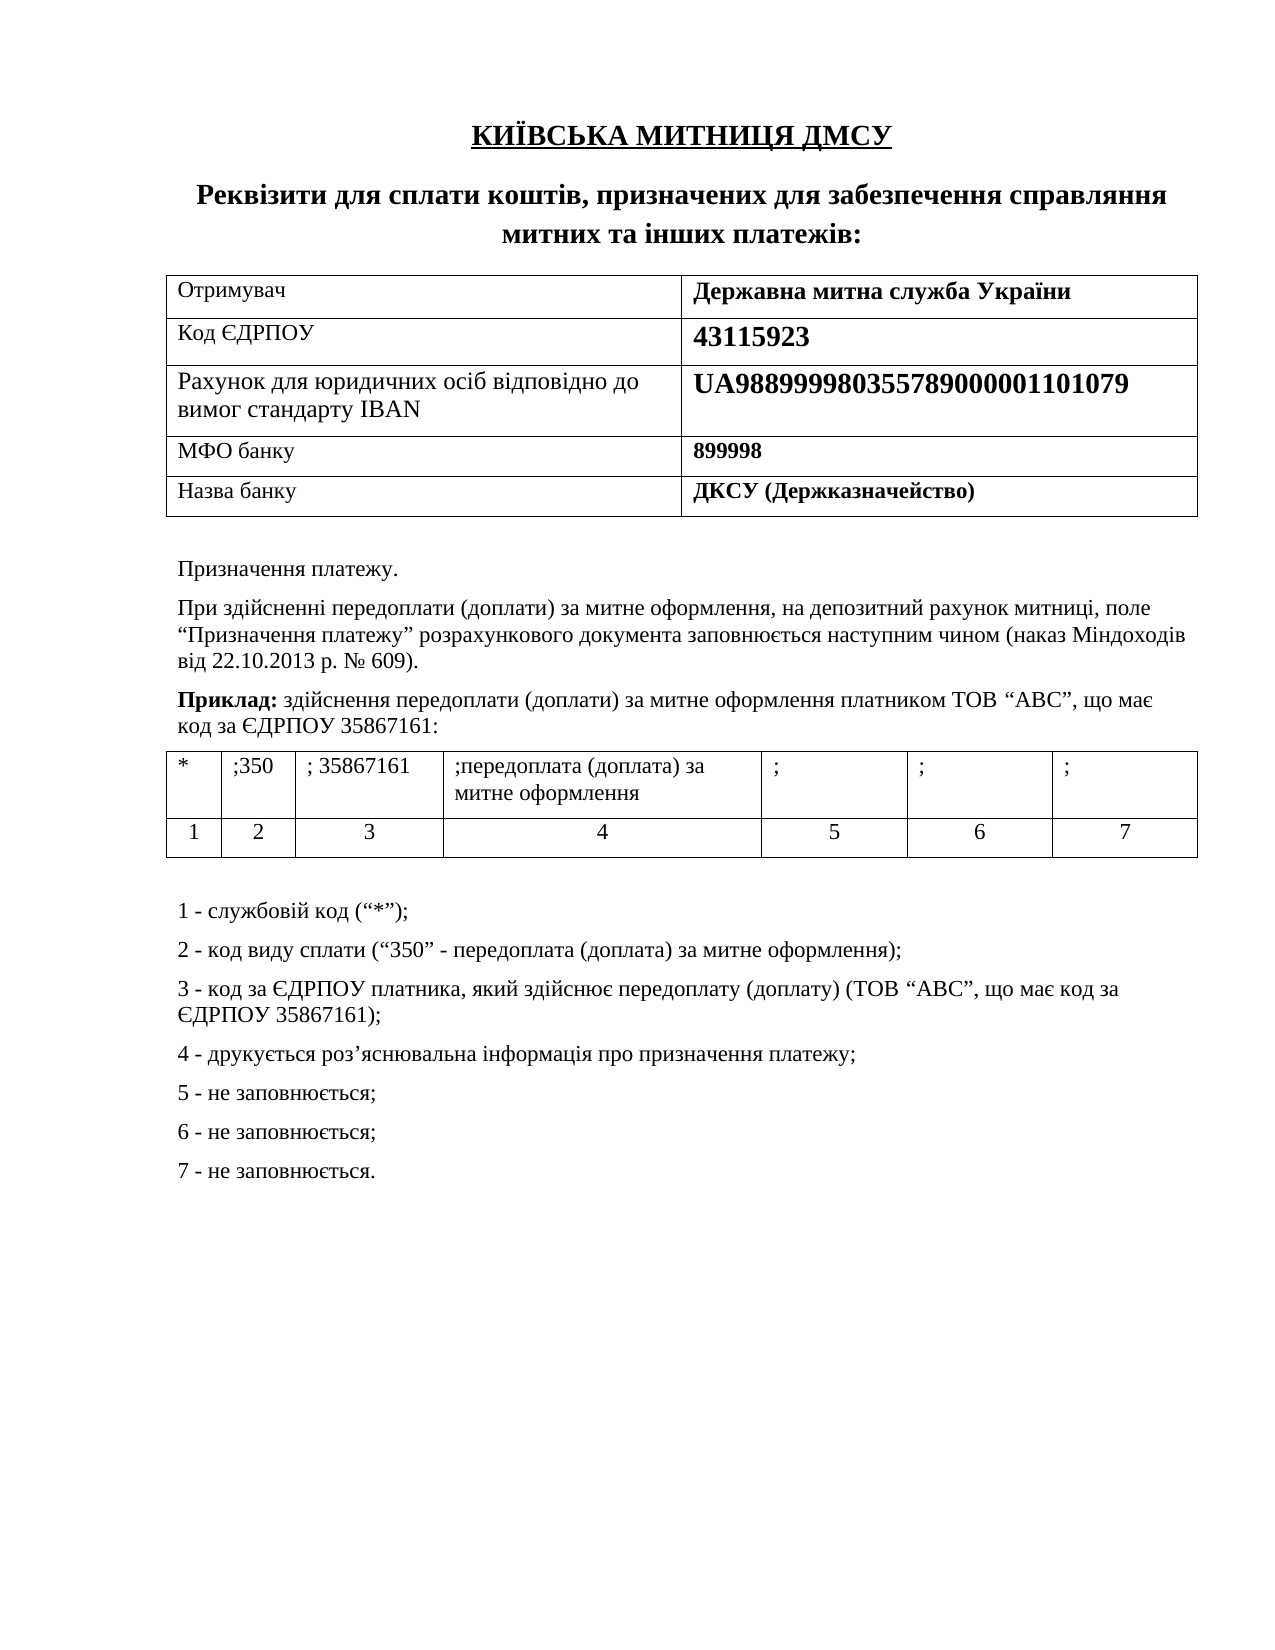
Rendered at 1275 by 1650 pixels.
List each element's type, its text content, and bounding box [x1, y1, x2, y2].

text 1 - службовій код (“*”); [177, 897, 1186, 923]
table_header Державна митна служба України [682, 276, 1197, 318]
table_cell 43115923 [682, 319, 1197, 365]
table_header ;350 [222, 752, 295, 817]
table_header ; [1053, 752, 1197, 817]
table_cell МФО банку [167, 437, 681, 476]
table_cell 899998 [682, 437, 1197, 476]
table_header Отримувач [167, 276, 681, 318]
table_cell 2 [222, 819, 295, 857]
table_cell 1 [167, 819, 221, 857]
table_header ; [762, 752, 907, 817]
table_header ; 35867161 [296, 752, 443, 817]
table_header * [167, 752, 221, 817]
text КИЇВСЬКА МИТНИЦЯ ДМСУ [177, 118, 1186, 152]
text При здійсненні передоплати (доплати) за митне оформлення, на депозитний рахунок митниці, поле “Призначення платежу” розрахункового документа заповнюється наступним чином (наказ Міндоходів від 22.10.2013 р. № 609). [177, 594, 1186, 673]
table_header ; [908, 752, 1052, 817]
table_cell UA988999980355789000001101079 [682, 366, 1197, 436]
table_cell 5 [762, 819, 907, 857]
text 7 - не заповнюється. [177, 1157, 1186, 1183]
table_cell 6 [908, 819, 1052, 857]
table_cell Рахунок для юридичних осіб відповідно до вимог стандарту IBAN [167, 366, 681, 436]
table_header ;передоплата (доплата) за митне оформлення [444, 752, 761, 817]
text Приклад: здійснення передоплати (доплати) за митне оформлення платником ТОВ “АВС”, що має код за ЄДРПОУ 35867161: [177, 686, 1186, 739]
text Призначення платежу. [177, 556, 1186, 582]
table_cell Назва банку [167, 477, 681, 516]
table_cell 7 [1053, 819, 1197, 857]
table_cell 3 [296, 819, 443, 857]
table_cell Код ЄДРПОУ [167, 319, 681, 365]
text 6 - не заповнюється; [177, 1118, 1186, 1144]
text 4 - друкується роз’яснювальна інформація про призначення платежу; [177, 1040, 1186, 1066]
text Реквізити для сплати коштів, призначених для забезпечення справляння митних та інших платежів: [177, 177, 1186, 249]
text 3 - код за ЄДРПОУ платника, який здійснює передоплату (доплату) (ТОВ “АВС”, що має код за ЄДРПОУ 35867161); [177, 975, 1186, 1028]
text 2 - код виду сплати (“350” - передоплата (доплата) за митне оформлення); [177, 936, 1186, 962]
table_cell 4 [444, 819, 761, 857]
table_cell ДКСУ (Держказначейство) [682, 477, 1197, 516]
text 5 - не заповнюється; [177, 1079, 1186, 1105]
